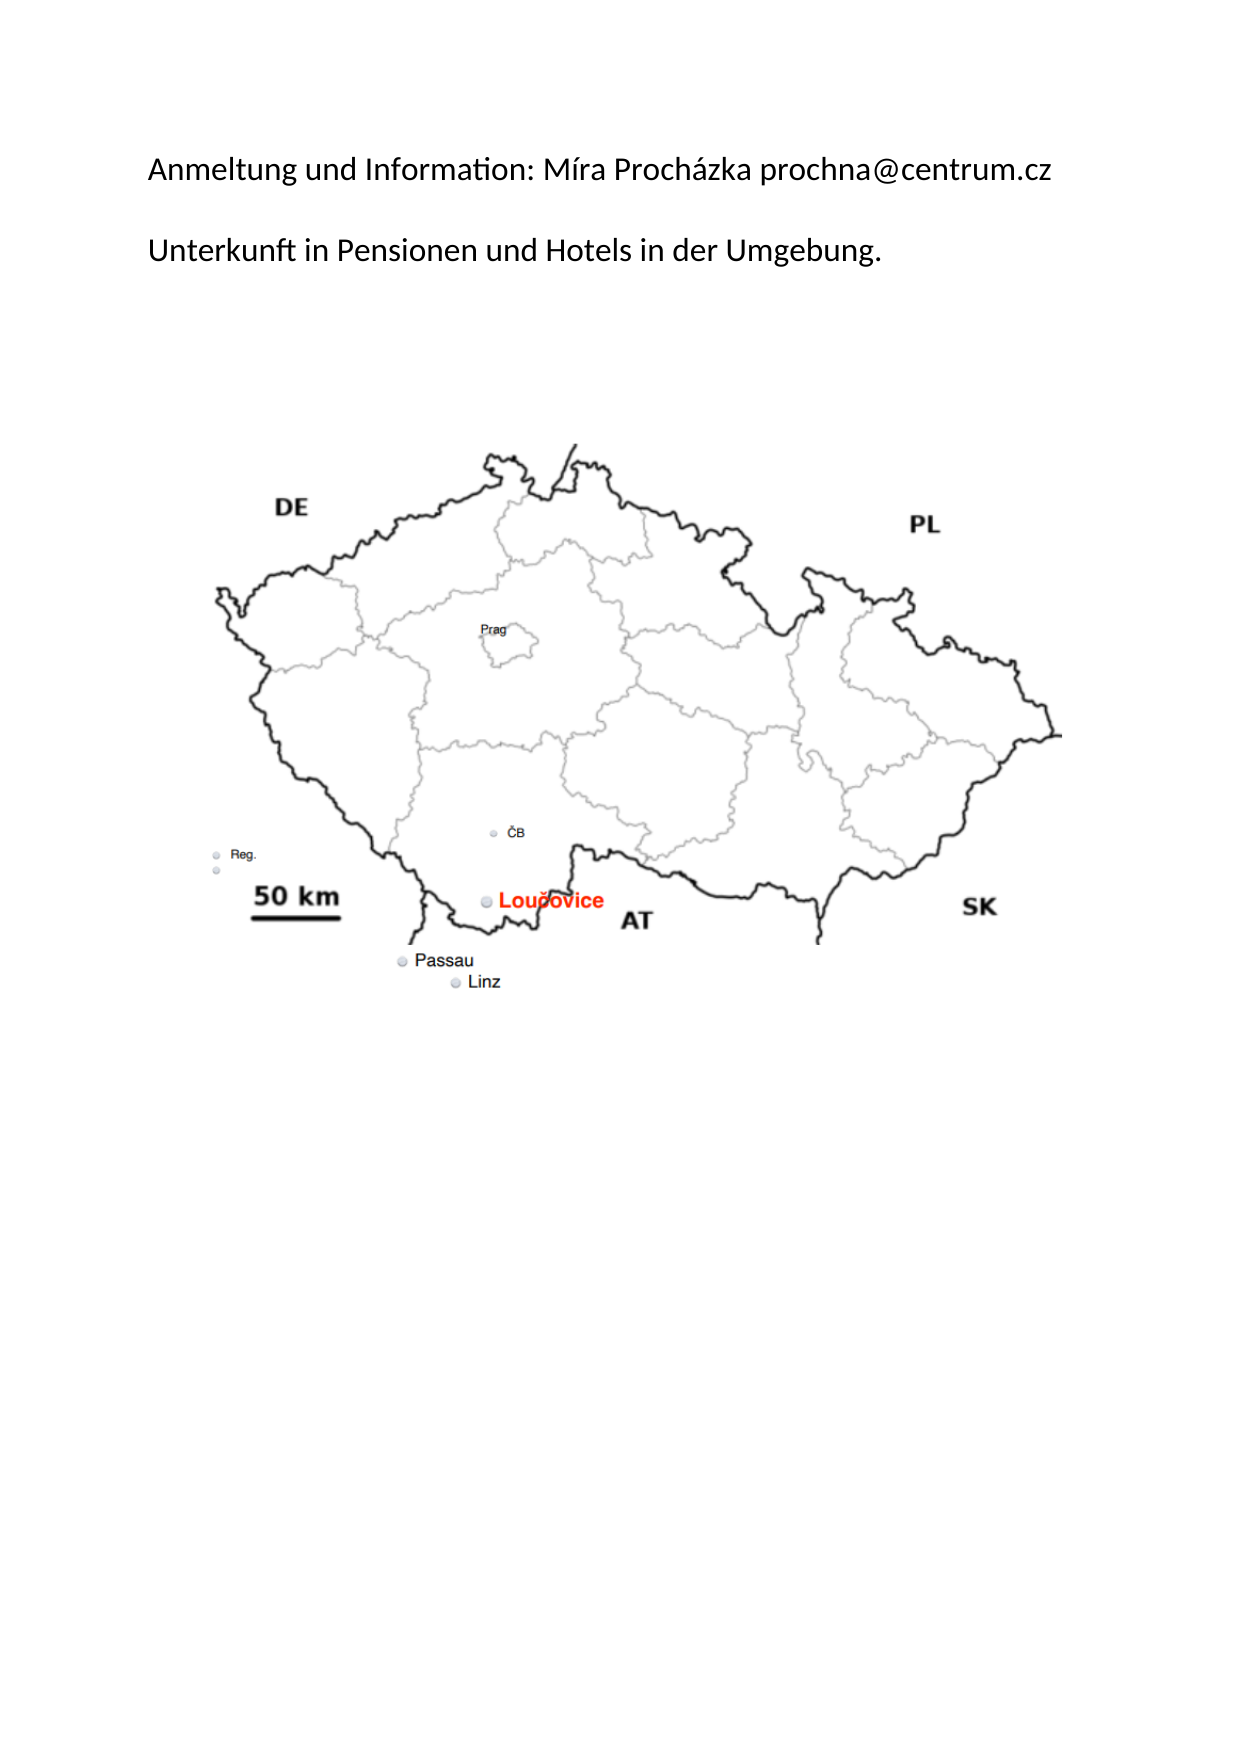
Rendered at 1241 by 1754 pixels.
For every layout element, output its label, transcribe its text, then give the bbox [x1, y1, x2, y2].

text Anmeltung und Information: Míra Procházka prochna@centrum.cz [148, 148, 1093, 188]
text Unterkunft in Pensionen und Hotels in der Umgebung. [148, 229, 1093, 270]
picture [147, 432, 1093, 1010]
